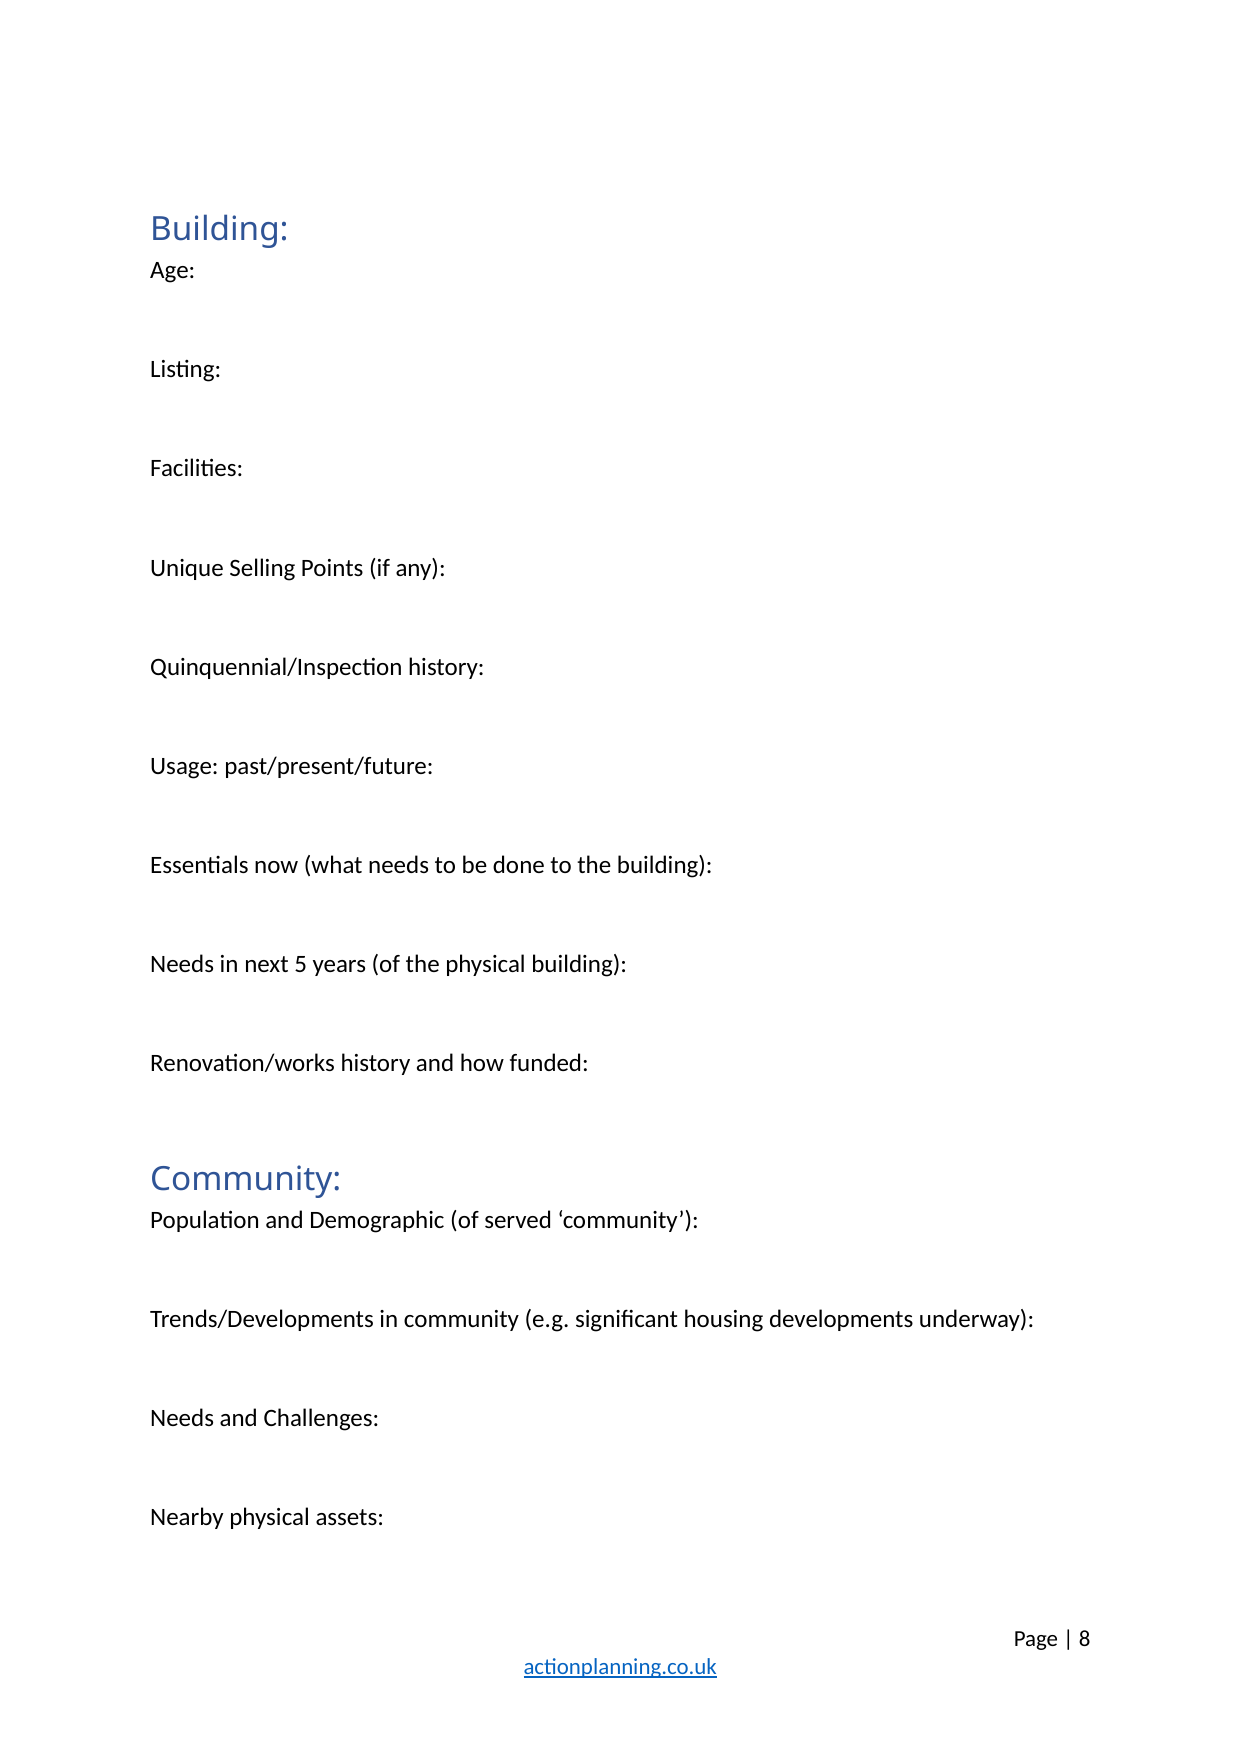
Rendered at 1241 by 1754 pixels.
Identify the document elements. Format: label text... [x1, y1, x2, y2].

text Listing: [150, 353, 1090, 384]
text Essentials now (what needs to be done to the building): [150, 849, 1090, 880]
text Nearby physical assets: [150, 1501, 1090, 1532]
text Unique Selling Points (if any): [150, 552, 1090, 582]
text Quinquennial/Inspection history: [150, 651, 1090, 681]
text Facilities: [150, 452, 1090, 483]
subtitle Building: [150, 205, 1090, 251]
text Age: [150, 254, 1090, 285]
text Renovation/works history and how funded: [150, 1047, 1090, 1078]
text Needs and Challenges: [150, 1402, 1090, 1433]
text Trends/Developments in community (e.g. significant housing developments underway): [150, 1303, 1090, 1334]
text Needs in next 5 years (of the physical building): [150, 948, 1090, 979]
text Usage: past/present/future: [150, 750, 1090, 781]
subtitle Community: [150, 1155, 1090, 1200]
text Population and Demographic (of served ‘community’): [150, 1204, 1090, 1234]
